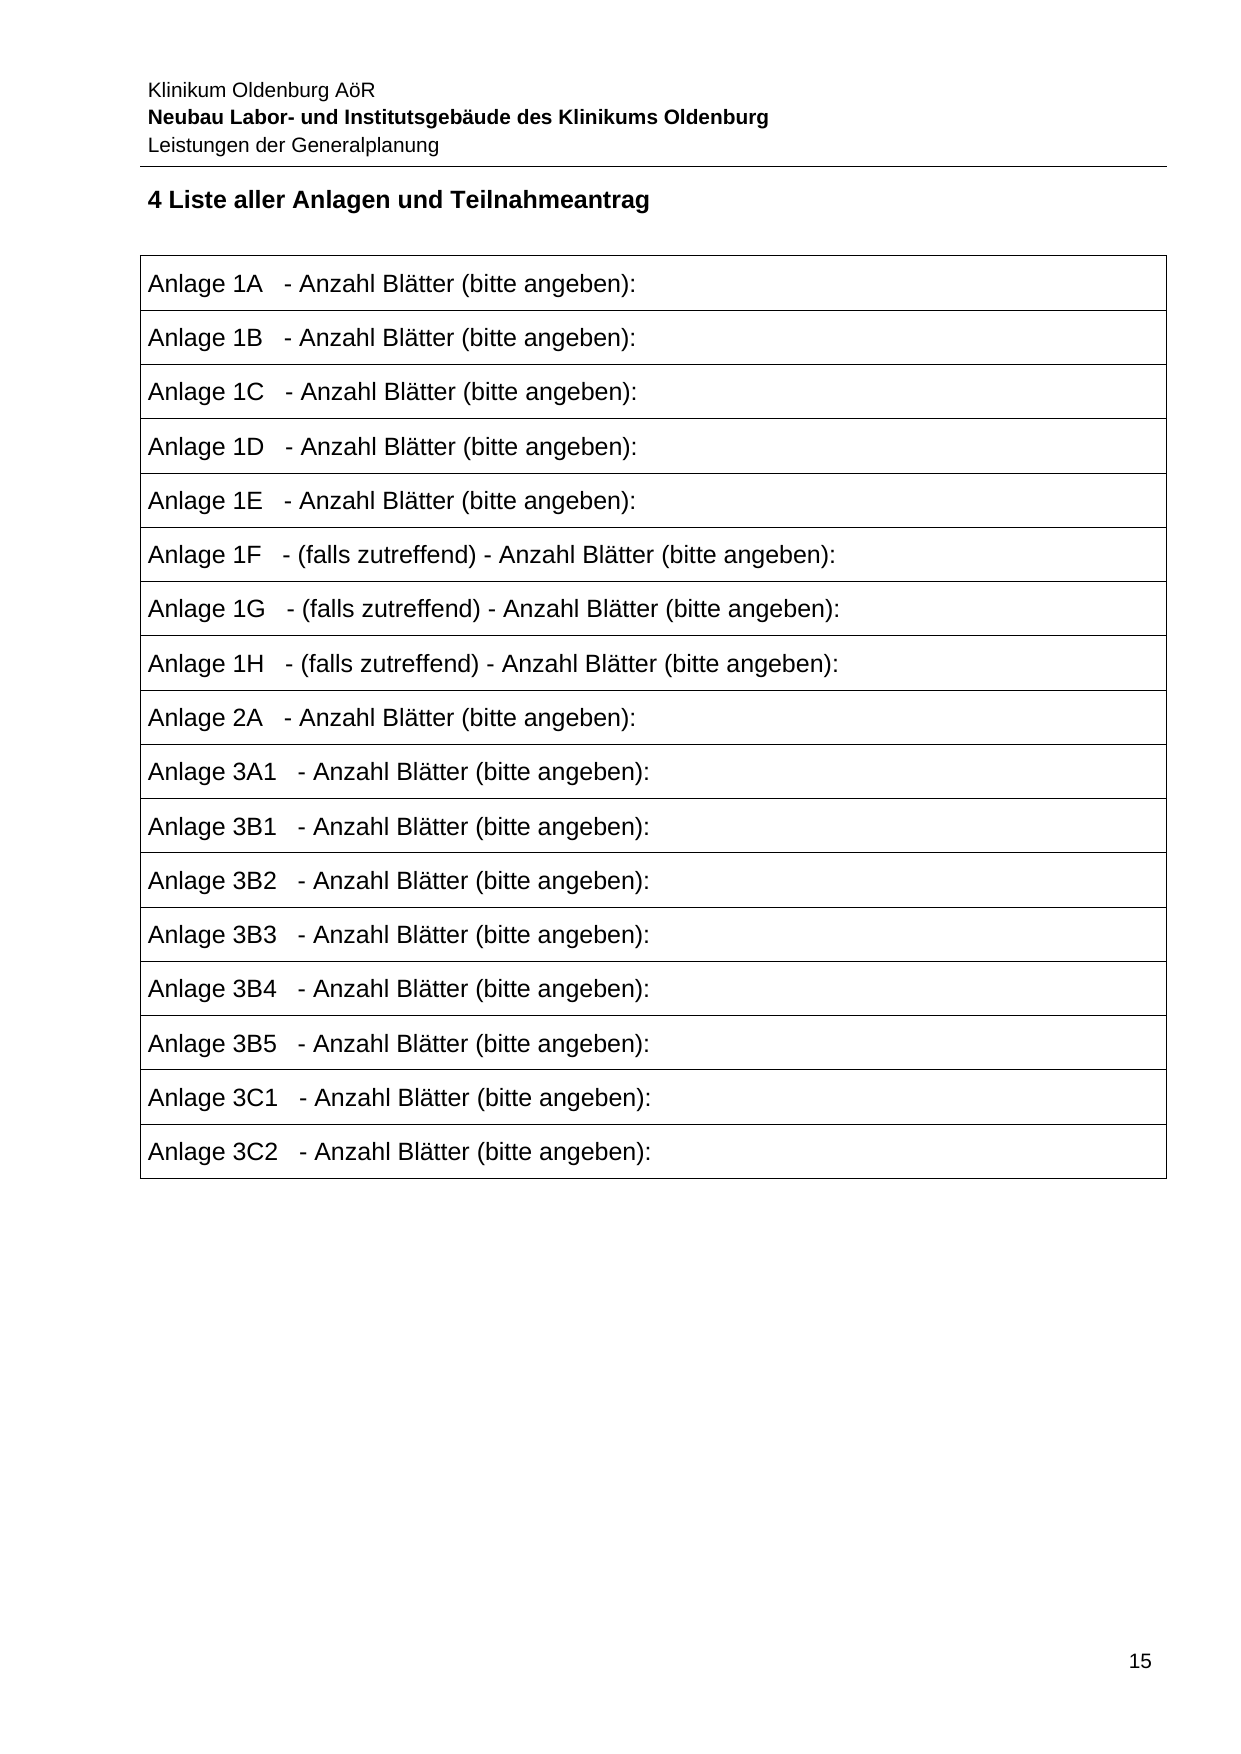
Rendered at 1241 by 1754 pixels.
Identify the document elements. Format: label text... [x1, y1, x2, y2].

table_cell Anlage 3C1 - Anzahl Blätter (bitte angeben): [141, 1070, 1166, 1124]
text 4 Liste aller Anlagen und Teilnahmeantrag [148, 185, 1152, 214]
table_cell Anlage 3B2 - Anzahl Blätter (bitte angeben): [141, 853, 1166, 907]
table_cell Anlage 1E - Anzahl Blätter (bitte angeben): [141, 474, 1166, 527]
table_cell Anlage 3B3 - Anzahl Blätter (bitte angeben): [141, 908, 1166, 961]
table_cell Anlage 1F - (falls zutreffend) - Anzahl Blätter (bitte angeben): [141, 528, 1166, 581]
table_cell Anlage 1B - Anzahl Blätter (bitte angeben): [141, 311, 1166, 364]
table_cell Anlage 1G - (falls zutreffend) - Anzahl Blätter (bitte angeben): [141, 582, 1166, 635]
table_cell Anlage 3A1 - Anzahl Blätter (bitte angeben): [141, 745, 1166, 798]
table_cell Anlage 2A - Anzahl Blätter (bitte angeben): [141, 691, 1166, 744]
table_cell Anlage 3B5 - Anzahl Blätter (bitte angeben): [141, 1016, 1166, 1069]
table_cell Anlage 1H - (falls zutreffend) - Anzahl Blätter (bitte angeben): [141, 636, 1166, 689]
table_cell Anlage 1C - Anzahl Blätter (bitte angeben): [141, 365, 1166, 418]
table_header Anlage 1A - Anzahl Blätter (bitte angeben): [141, 256, 1166, 309]
table_cell Anlage 3C2 - Anzahl Blätter (bitte angeben): [141, 1125, 1166, 1178]
table_cell Anlage 1D - Anzahl Blätter (bitte angeben): [141, 419, 1166, 472]
table_cell Anlage 3B4 - Anzahl Blätter (bitte angeben): [141, 962, 1166, 1015]
table_cell Anlage 3B1 - Anzahl Blätter (bitte angeben): [141, 799, 1166, 852]
